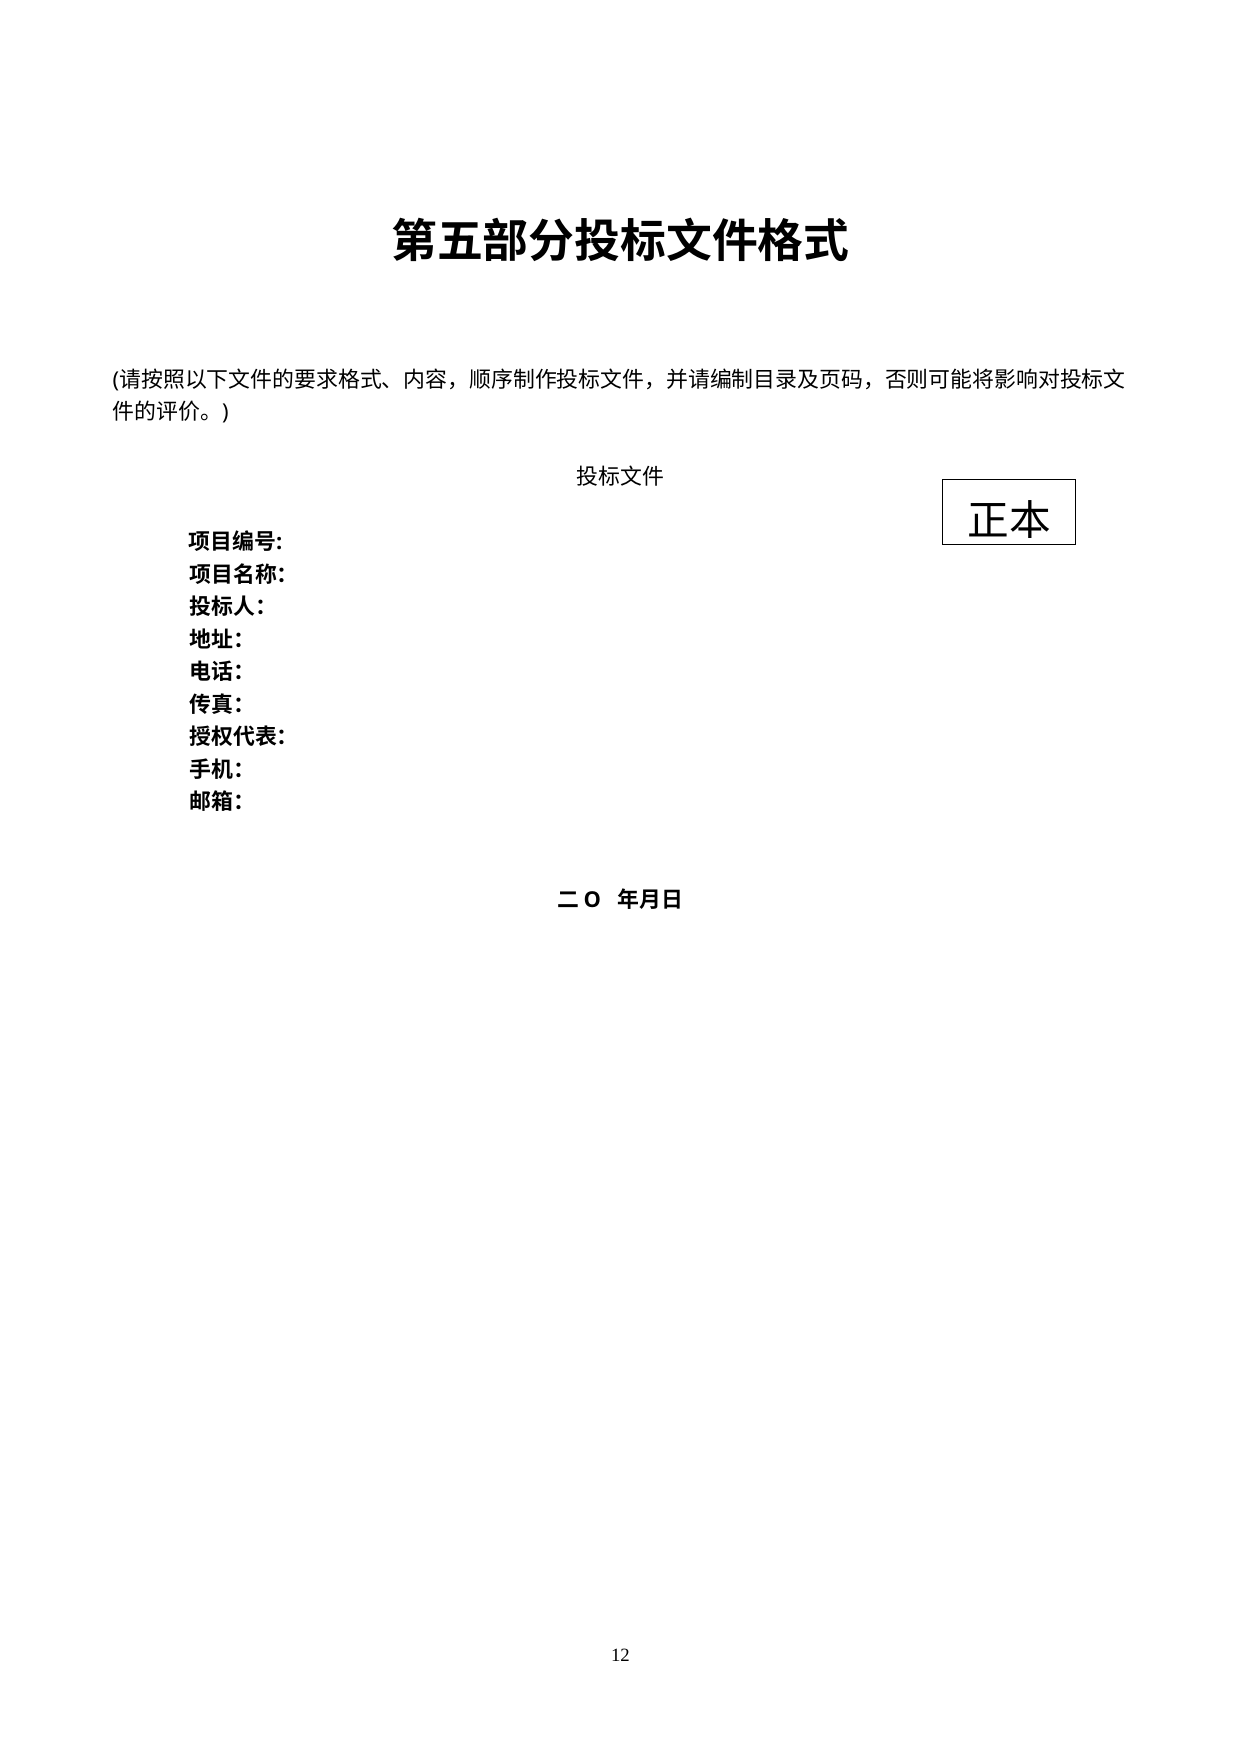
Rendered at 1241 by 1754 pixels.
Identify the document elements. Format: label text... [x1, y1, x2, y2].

text 邮箱： [112, 784, 1128, 816]
text 项目名称： [112, 556, 1128, 589]
text 地址： [112, 621, 1128, 654]
subtitle 第五部分投标文件格式 [112, 189, 1128, 287]
text 手机： [112, 751, 1128, 784]
text 投标文件 [112, 459, 1128, 491]
text 项目编号: [112, 524, 1128, 556]
text 传真： [112, 686, 1128, 719]
text (请按照以下文件的要求格式、内容，顺序制作投标文件，并请编制目录及页码，否则可能将影响对投标文件的评价。) [112, 361, 1128, 426]
text 授权代表： [112, 719, 1128, 751]
text 投标人： [112, 589, 1128, 621]
text 二O 年月日 [112, 881, 1128, 914]
text 电话： [112, 654, 1128, 686]
